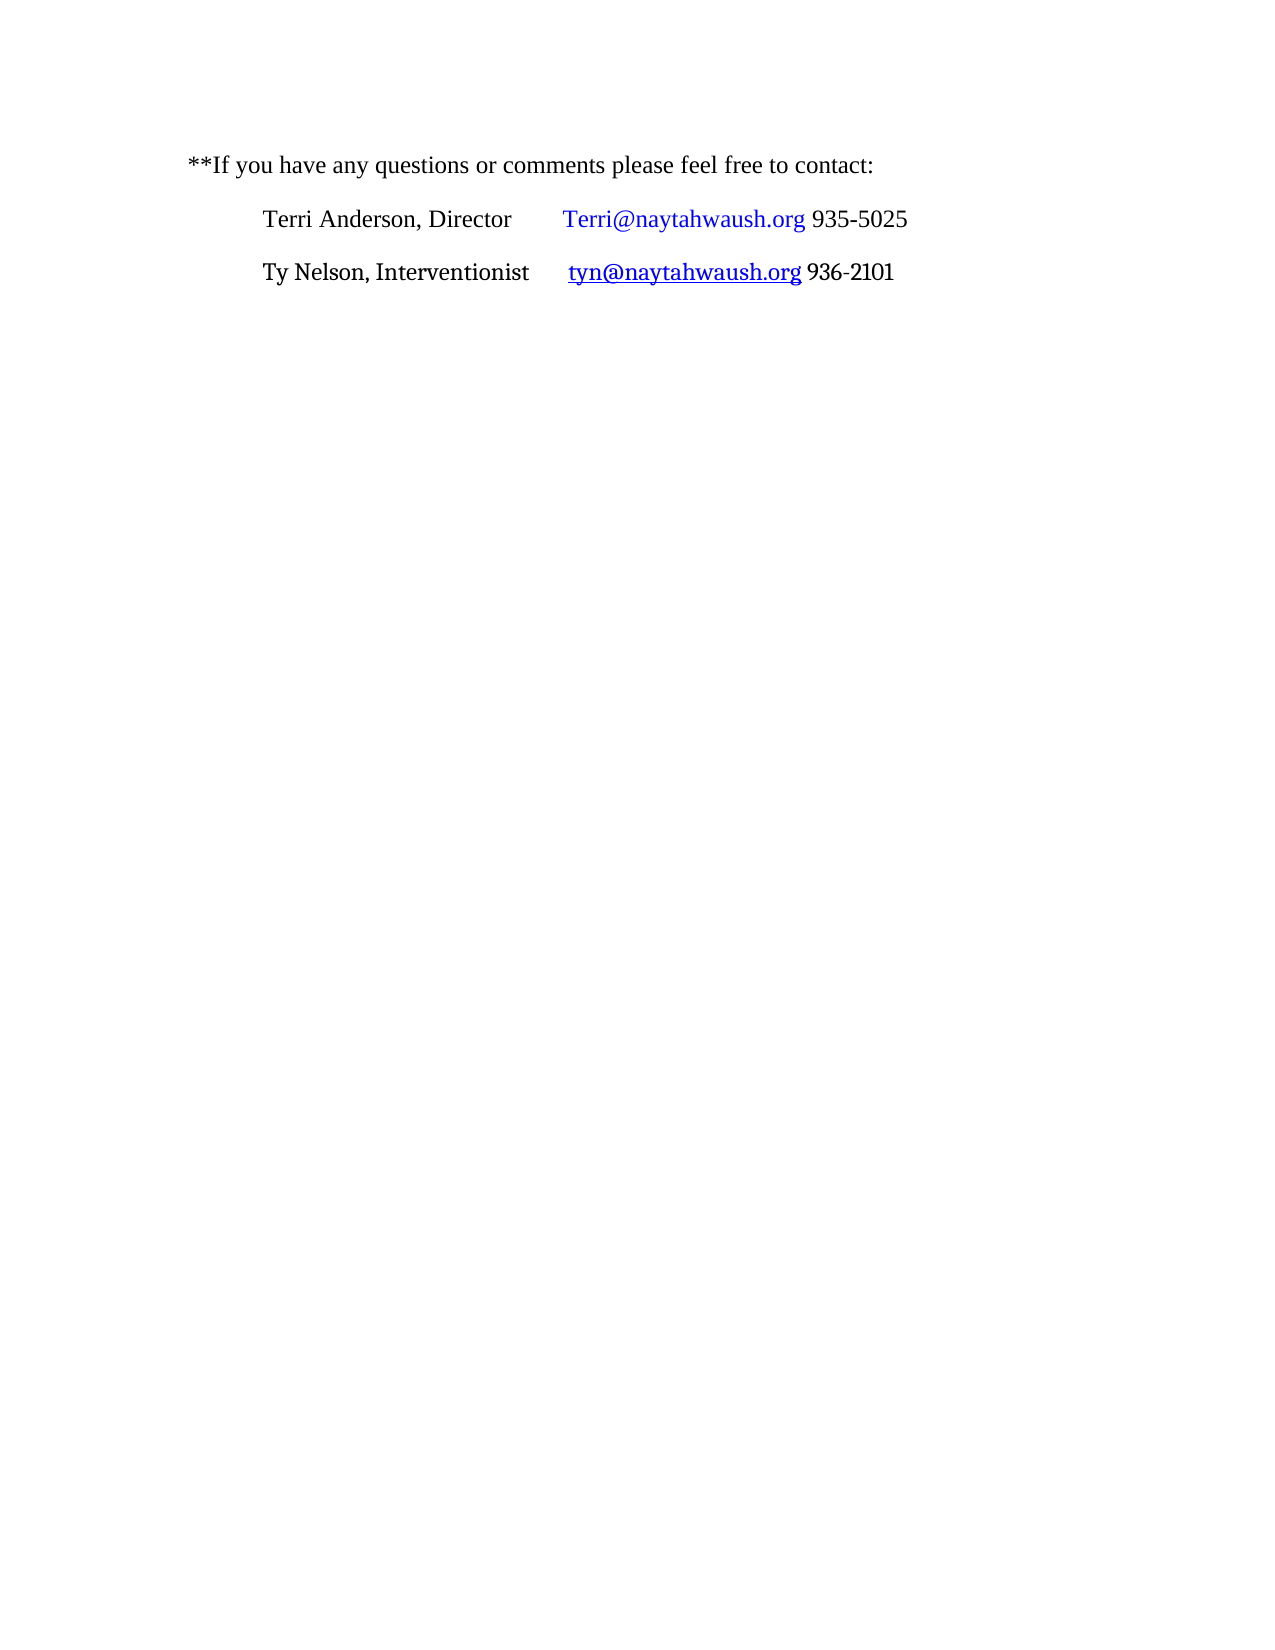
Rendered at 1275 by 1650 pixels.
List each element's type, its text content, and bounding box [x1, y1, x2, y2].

text **If you have any questions or comments please feel free to contact: [187, 150, 1087, 179]
text Terri Anderson, Director Terri@naytahwaush.org 935-5025 [187, 204, 1087, 232]
text Ty Nelson, Interventionist tyn@naytahwaush.org 936-2101 [187, 257, 1087, 286]
